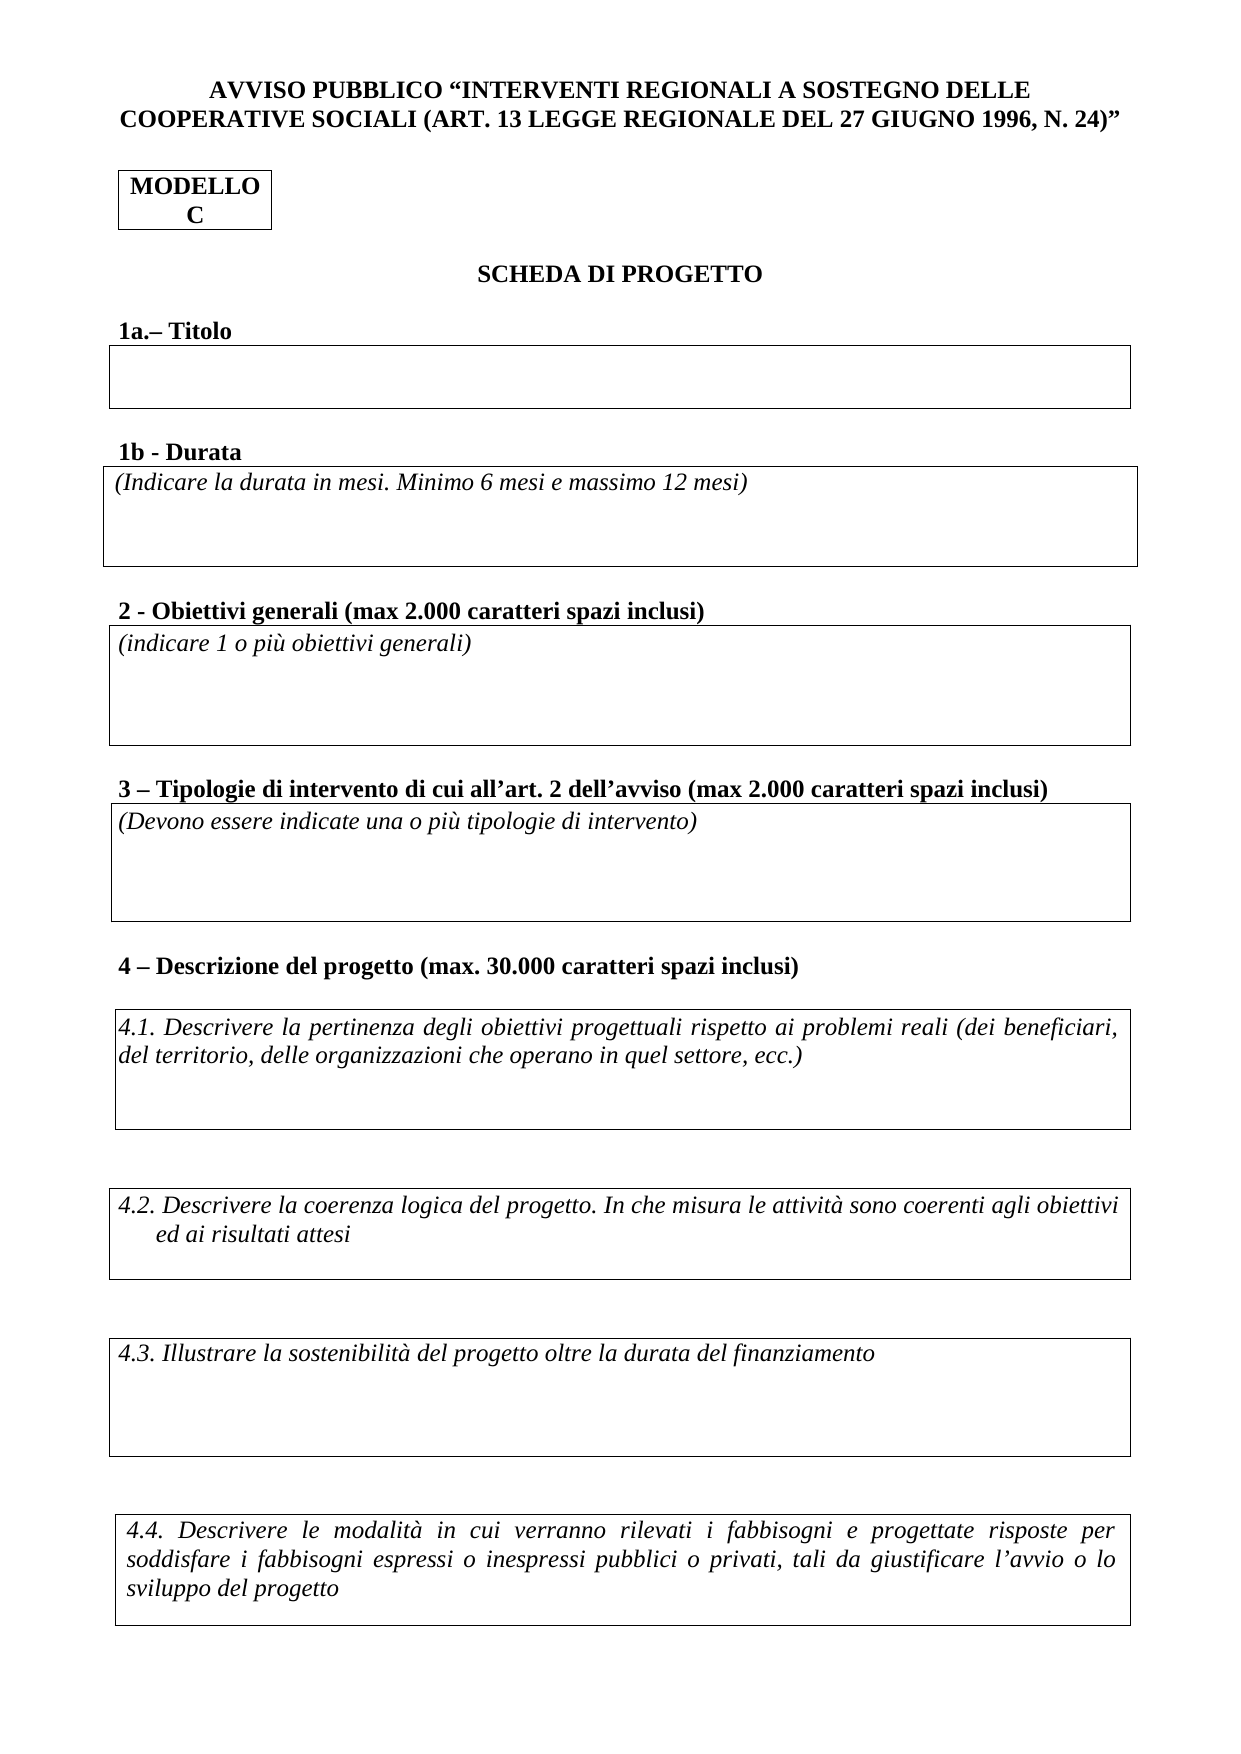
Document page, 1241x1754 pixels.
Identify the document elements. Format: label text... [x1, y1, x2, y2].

table_header 4.4. Descrivere le modalità in cui verranno rilevati i fabbisogni e progettate risposte per soddisfare i fabbisogni espressi o inespressi pubblici o privati, tali da giustificare l’avvio o lo sviluppo del progetto [116, 1515, 1130, 1624]
text 1a.– Titolo [118, 316, 1122, 345]
text 4.1. Descrivere la pertinenza degli obiettivi progettuali rispetto ai problemi reali (dei beneficiari, del territorio, delle organizzazioni che operano in quel settore, ecc.) [116, 1010, 1130, 1069]
text (Devono essere indicate una o più tipologie di intervento) [112, 804, 1130, 835]
text 4.2. Descrivere la coerenza logica del progetto. In che misura le attività sono coerenti agli obiettivi ed ai risultati attesi [110, 1189, 1130, 1248]
table_header MODELLO C [119, 171, 271, 229]
text 1b - Durata [118, 437, 1122, 466]
text 4 – Descrizione del progetto (max. 30.000 caratteri spazi inclusi) [118, 951, 1122, 980]
text 4.3. Illustrare la sostenibilità del progetto oltre la durata del finanziamento [110, 1339, 1130, 1367]
text SCHEDA DI PROGETTO [118, 230, 1122, 287]
text 3 – Tipologie di intervento di cui all’art. 2 dell’avviso (max 2.000 caratteri spazi inclusi) [118, 774, 1122, 803]
text (indicare 1 o più obiettivi generali) [110, 626, 1130, 656]
text 2 - Obiettivi generali (max 2.000 caratteri spazi inclusi) [118, 596, 1122, 624]
table_header (Indicare la durata in mesi. Minimo 6 mesi e massimo 12 mesi) [104, 467, 1137, 566]
